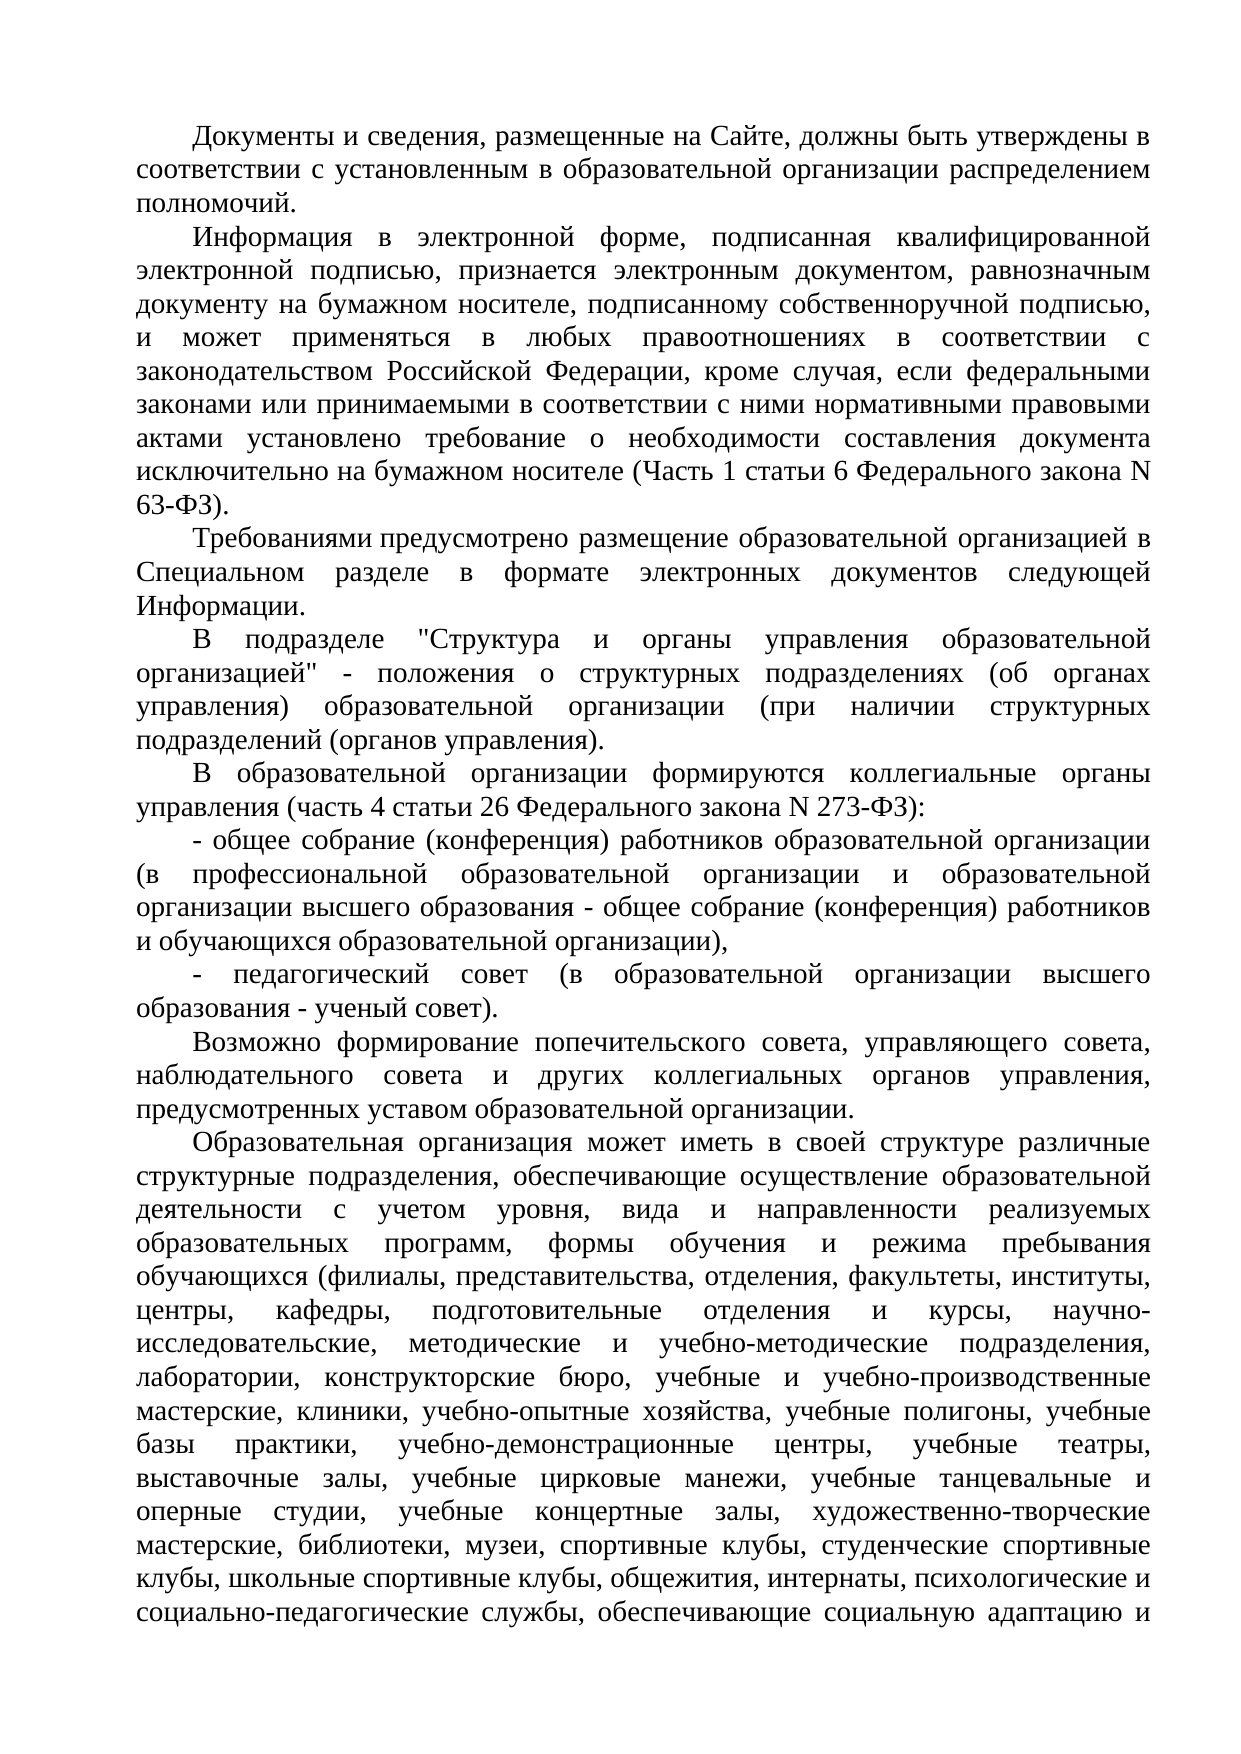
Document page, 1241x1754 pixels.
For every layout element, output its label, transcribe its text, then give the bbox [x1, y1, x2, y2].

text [136, 1124, 1152, 1627]
text Требованиями предусмотрено размещение образовательной организацией в Специальном разделе в формате электронных документов следующей Информации. [136, 521, 1152, 621]
text Информация в электронной форме, подписанная квалифицированной электронной подписью, признается электронным документом, равнозначным документу на бумажном носителе, подписанному собственноручной подписью, и может применяться в любых правоотношениях в соответствии с законодательством Российской Федерации, кроме случая, если федеральными законами или принимаемыми в соответствии с ними нормативными правовыми актами установлено требование о необходимости составления документа исключительно на бумажном носителе (Часть 1 статьи 6 Федерального закона N 63-ФЗ). [136, 219, 1152, 521]
text - педагогический совет (в образовательной организации высшего образования - ученый совет). [136, 957, 1152, 1024]
text В образовательной организации формируются коллегиальные органы управления (часть 4 статьи 26 Федерального закона N 273-ФЗ): [136, 755, 1152, 822]
text Документы и сведения, размещенные на Сайте, должны быть утверждены в соответствии с установленным в образовательной организации распределением полномочий. [136, 118, 1152, 219]
text Возможно формирование попечительского совета, управляющего совета, наблюдательного совета и других коллегиальных органов управления, предусмотренных уставом образовательной организации. [136, 1024, 1152, 1124]
text В подразделе "Структура и органы управления образовательной организацией" - положения о структурных подразделениях (об органах управления) образовательной организации (при наличии структурных подразделений (органов управления). [136, 621, 1152, 755]
text - общее собрание (конференция) работников образовательной организации (в профессиональной образовательной организации и образовательной организации высшего образования - общее собрание (конференция) работников и обучающихся образовательной организации), [136, 822, 1152, 957]
